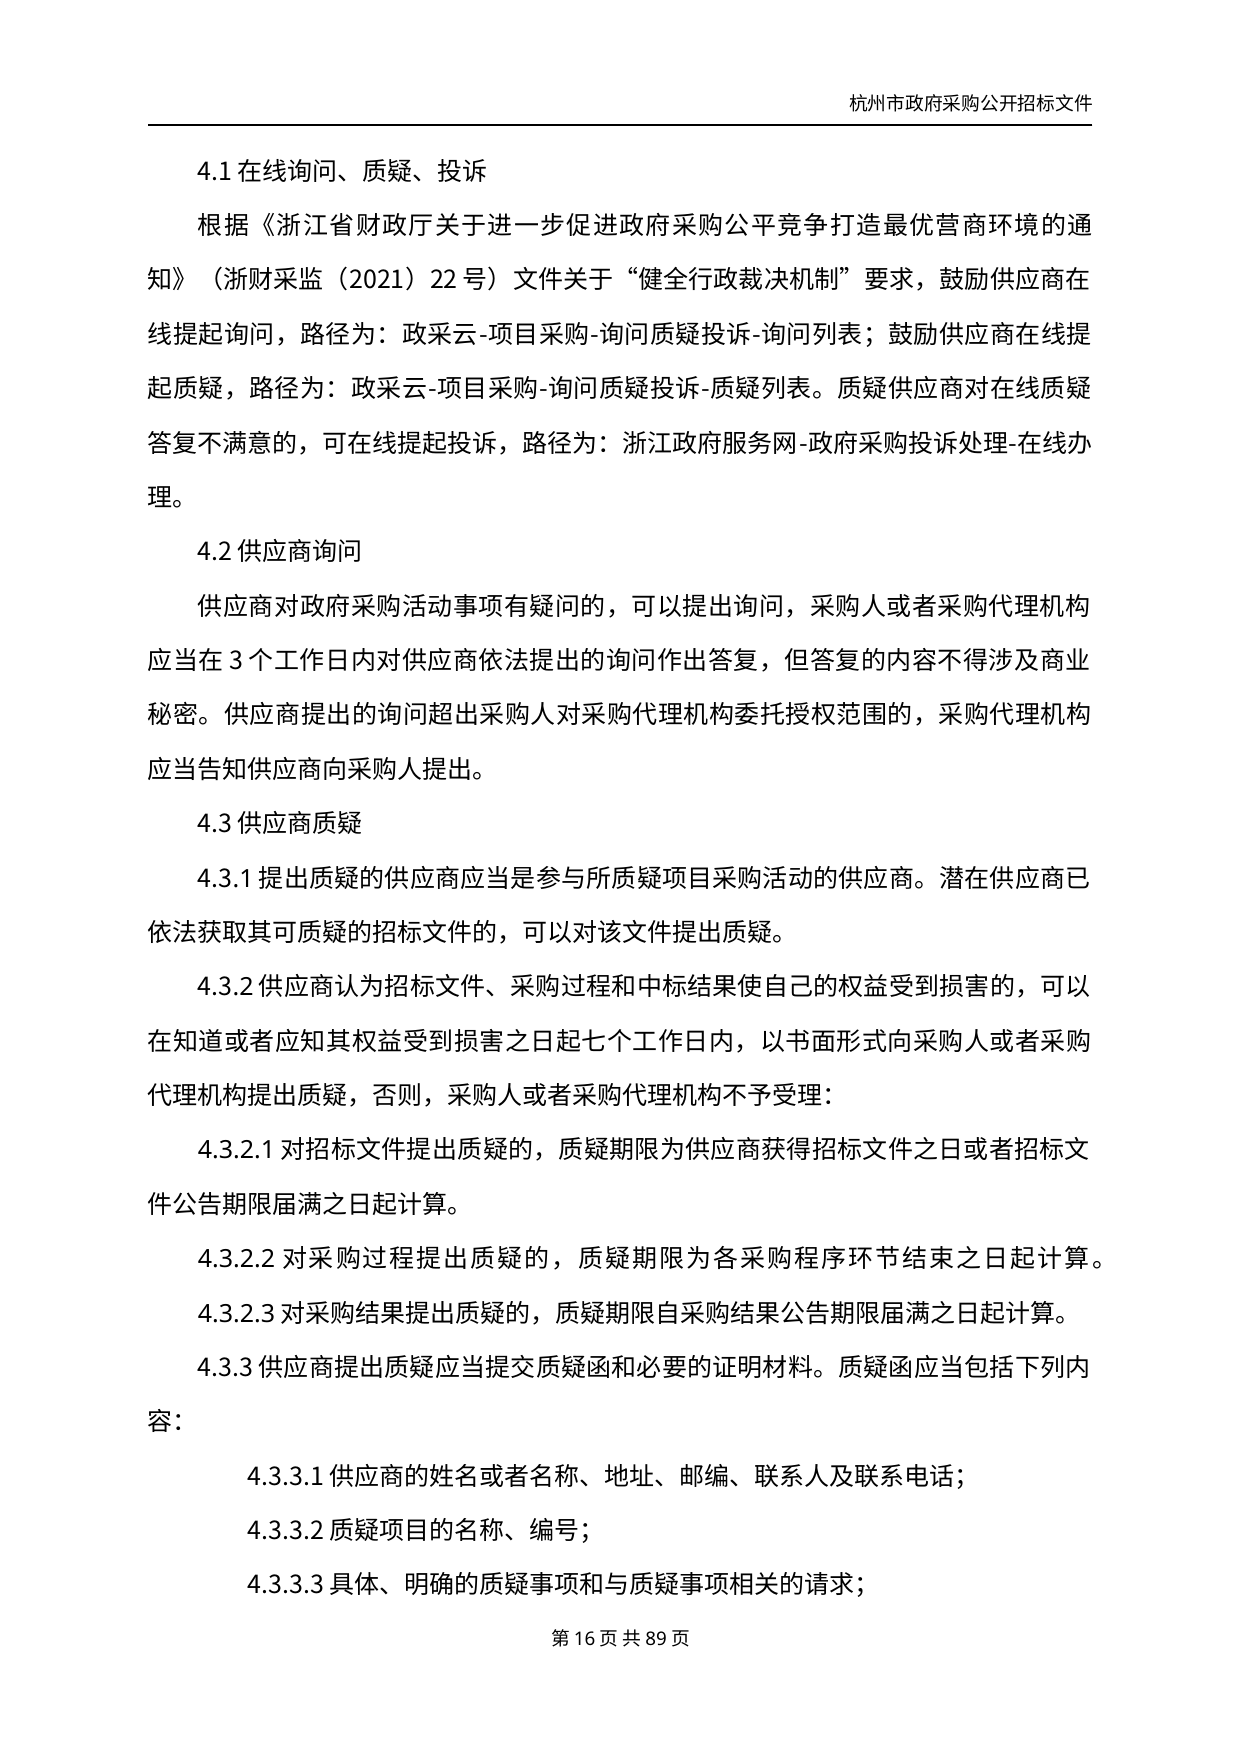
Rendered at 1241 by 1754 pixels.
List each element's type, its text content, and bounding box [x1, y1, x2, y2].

text 4.3.2.2对采购过程提出质疑的，质疑期限为各采购程序环节结束之日起计算。4.3.2.3对采购结果提出质疑的，质疑期限自采购结果公告期限届满之日起计算。 [198, 1239, 1092, 1329]
text 4.3.3.1供应商的姓名或者名称、地址、邮编、联系人及联系电话； [148, 1456, 1092, 1492]
text 供应商对政府采购活动事项有疑问的，可以提出询问，采购人或者采购代理机构应当在3个工作日内对供应商依法提出的询问作出答复，但答复的内容不得涉及商业秘密。供应商提出的询问超出采购人对采购代理机构委托授权范围的，采购代理机构应当告知供应商向采购人提出。 [148, 586, 1092, 786]
text 4.1在线询问、质疑、投诉 [148, 151, 1092, 187]
text 4.3.2.1对招标文件提出质疑的，质疑期限为供应商获得招标文件之日或者招标文件公告期限届满之日起计算。 [148, 1130, 1092, 1221]
text 4.3供应商质疑 [148, 804, 1092, 840]
text 4.3.3.2质疑项目的名称、编号； [148, 1511, 1092, 1547]
text 4.3.2供应商认为招标文件、采购过程和中标结果使自己的权益受到损害的，可以在知道或者应知其权益受到损害之日起七个工作日内，以书面形式向采购人或者采购代理机构提出质疑，否则，采购人或者采购代理机构不予受理： [148, 967, 1092, 1112]
text 4.3.1提出质疑的供应商应当是参与所质疑项目采购活动的供应商。潜在供应商已依法获取其可质疑的招标文件的，可以对该文件提出质疑。 [148, 858, 1092, 949]
text 4.3.3供应商提出质疑应当提交质疑函和必要的证明材料。质疑函应当包括下列内容： [148, 1347, 1092, 1438]
text 4.2供应商询问 [148, 532, 1092, 568]
text 4.3.3.3具体、明确的质疑事项和与质疑事项相关的请求； [148, 1565, 1092, 1601]
text 根据《浙江省财政厅关于进一步促进政府采购公平竞争打造最优营商环境的通知》（浙财采监（2021）22号）文件关于“健全行政裁决机制”要求，鼓励供应商在线提起询问，路径为：政采云-项目采购-询问质疑投诉-询问列表；鼓励供应商在线提起质疑，路径为：政采云-项目采购-询问质疑投诉-质疑列表。质疑供应商对在线质疑答复不满意的，可在线提起投诉，路径为：浙江政府服务网-政府采购投诉处理-在线办理。 [148, 206, 1092, 514]
